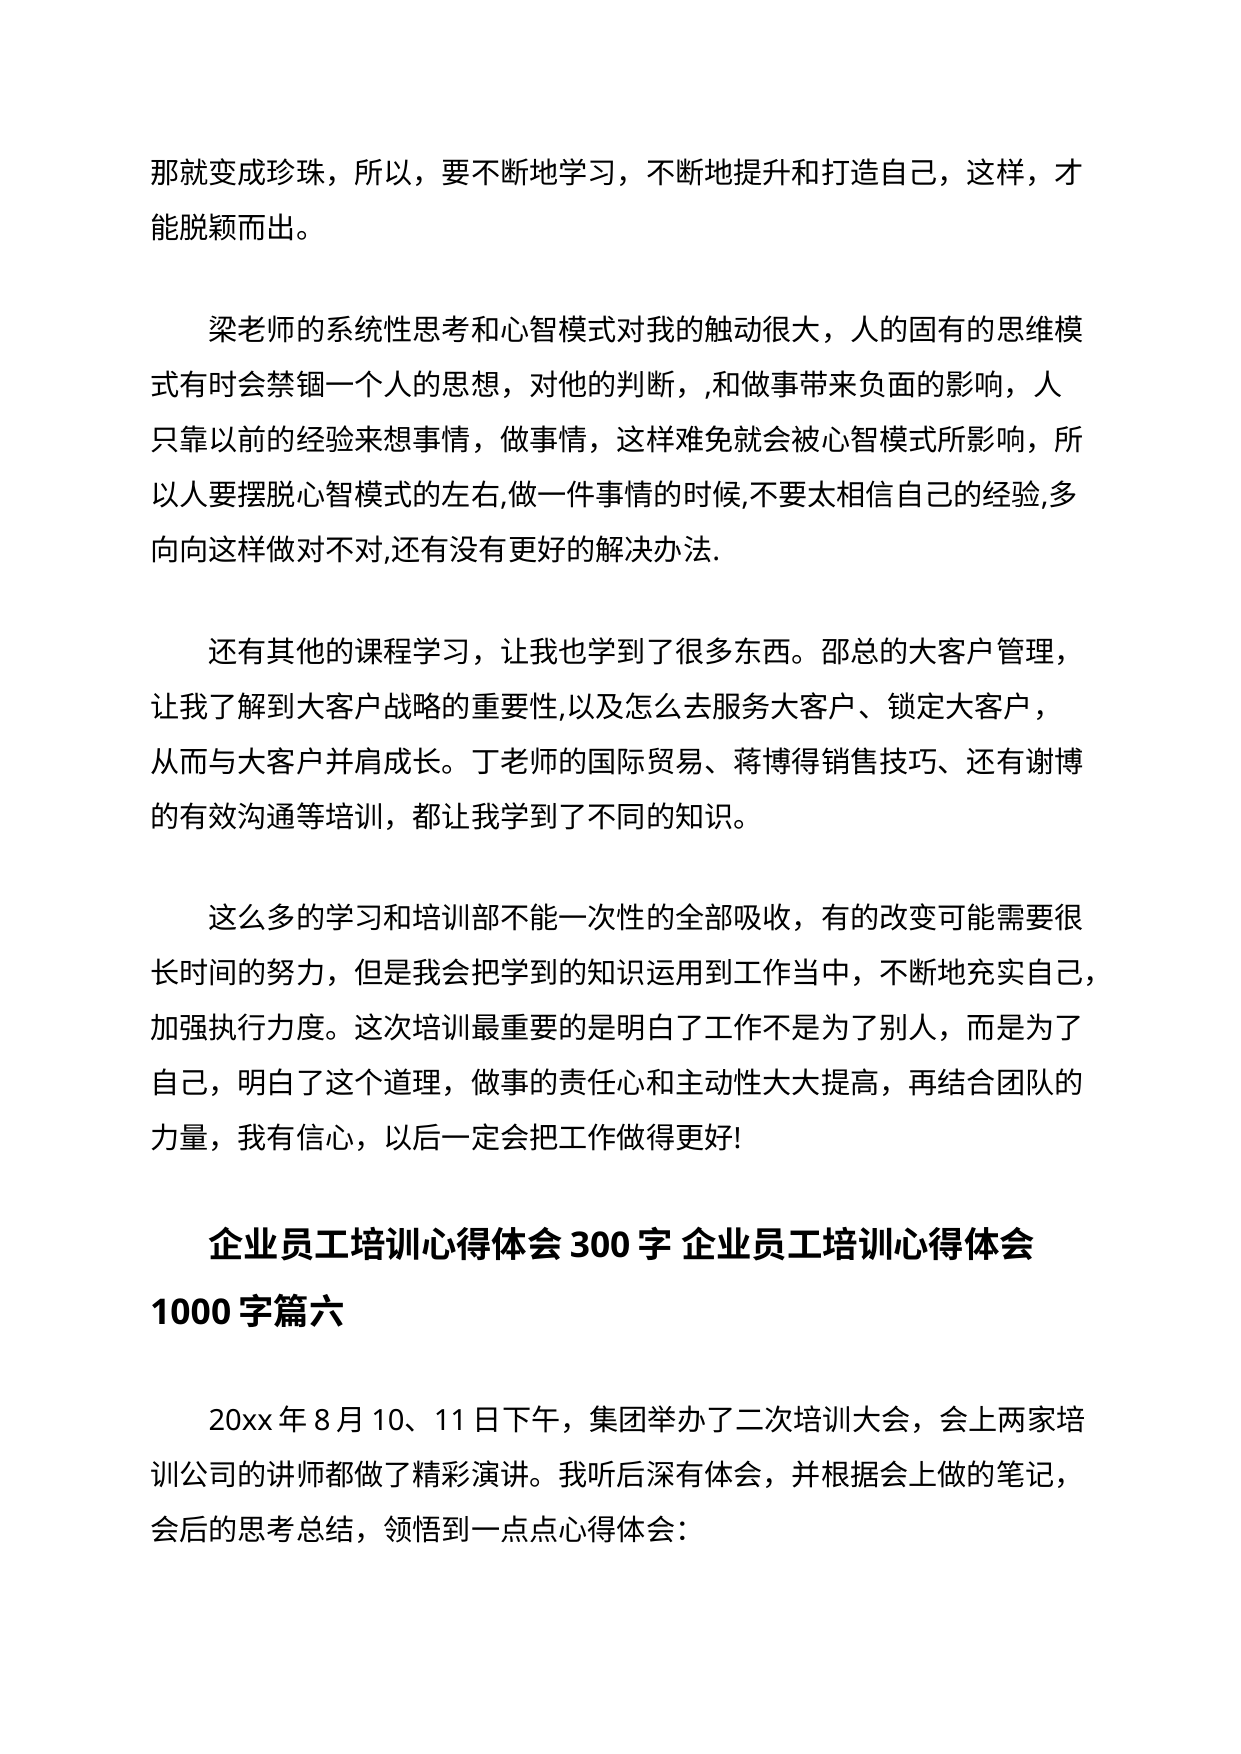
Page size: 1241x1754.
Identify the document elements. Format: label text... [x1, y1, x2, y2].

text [150, 150, 1090, 247]
text 20xx年8月10、11日下午，集团举办了二次培训大会，会上两家培训公司的讲师都做了精彩演讲。我听后深有体会，并根据会上做的笔记，会后的思考总结，领悟到一点点心得体会： [150, 1397, 1090, 1549]
text 还有其他的课程学习，让我也学到了很多东西。邵总的大客户管理，让我了解到大客户战略的重要性,以及怎么去服务大客户、锁定大客户，从而与大客户并肩成长。丁老师的国际贸易、蒋博得销售技巧、还有谢博的有效沟通等培训，都让我学到了不同的知识。 [150, 628, 1090, 836]
text 这么多的学习和培训部不能一次性的全部吸收，有的改变可能需要很长时间的努力，但是我会把学到的知识运用到工作当中，不断地充实自己，加强执行力度。这次培训最重要的是明白了工作不是为了别人，而是为了自己，明白了这个道理，做事的责任心和主动性大大提高，再结合团队的力量，我有信心，以后一定会把工作做得更好! [150, 895, 1090, 1157]
text 梁老师的系统性思考和心智模式对我的触动很大，人的固有的思维模式有时会禁锢一个人的思想，对他的判断，,和做事带来负面的影响，人只靠以前的经验来想事情，做事情，这样难免就会被心智模式所影响，所以人要摆脱心智模式的左右,做一件事情的时候,不要太相信自己的经验,多向向这样做对不对,还有没有更好的解决办法. [150, 307, 1090, 569]
text 企业员工培训心得体会300字 企业员工培训心得体会1000字篇六 [150, 1217, 1090, 1334]
